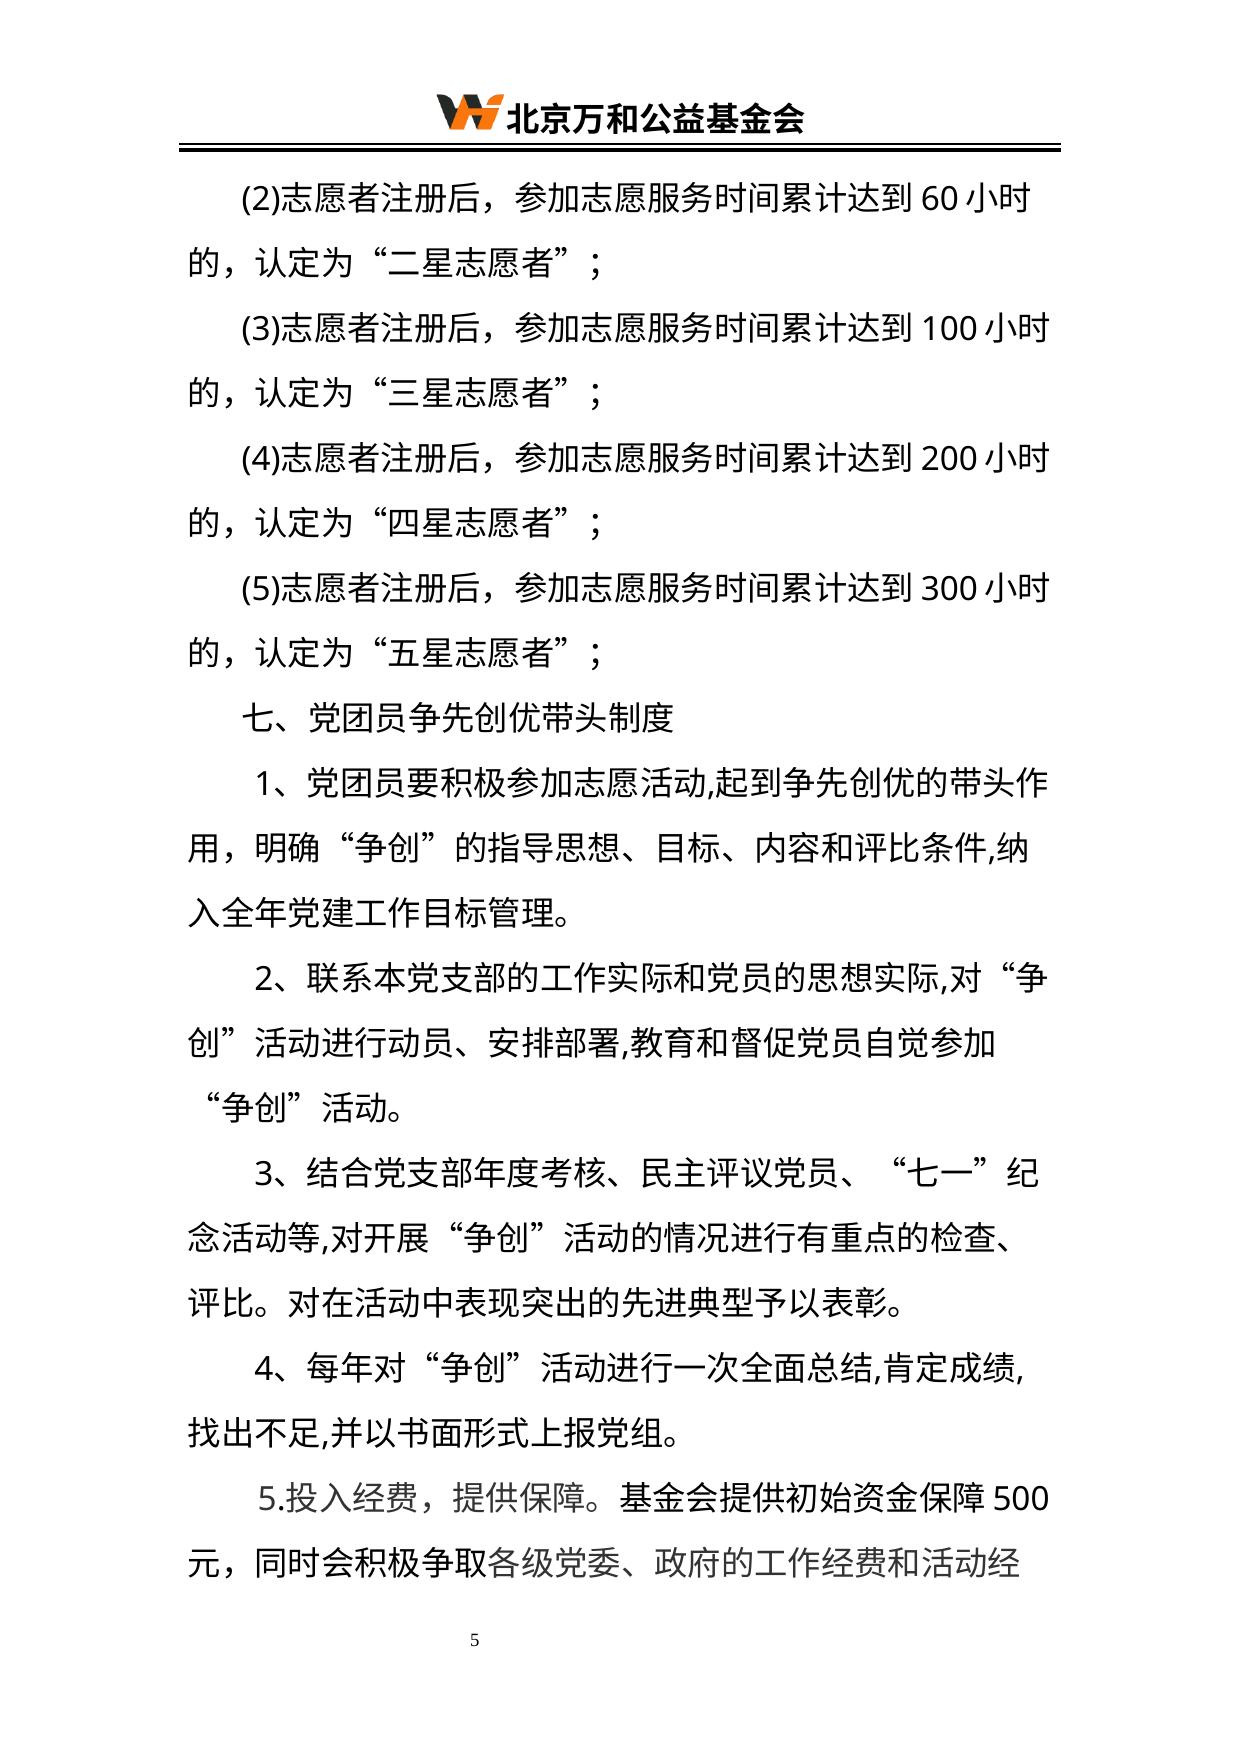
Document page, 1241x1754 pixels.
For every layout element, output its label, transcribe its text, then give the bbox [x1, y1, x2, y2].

text (2)志愿者注册后，参加志愿服务时间累计达到60小时的，认定为“二星志愿者”； [187, 163, 1053, 293]
text (3)志愿者注册后，参加志愿服务时间累计达到100小时的，认定为“三星志愿者”； [187, 293, 1053, 423]
text 4、每年对“争创”活动进行一次全面总结,肯定成绩,找出不足,并以书面形式上报党组。 [187, 1333, 1053, 1463]
text 2、联系本党支部的工作实际和党员的思想实际,对“争创”活动进行动员、安排部署,教育和督促党员自觉参加“争创”活动。 [187, 943, 1053, 1138]
picture [434, 90, 506, 132]
text (4)志愿者注册后，参加志愿服务时间累计达到200小时的，认定为“四星志愿者”； [187, 423, 1053, 553]
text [187, 1463, 1053, 1593]
text (5)志愿者注册后，参加志愿服务时间累计达到300小时的，认定为“五星志愿者”； [187, 553, 1053, 683]
text 3、结合党支部年度考核、民主评议党员、“七一”纪念活动等,对开展“争创”活动的情况进行有重点的检查、评比。对在活动中表现突出的先进典型予以表彰。 [187, 1138, 1053, 1333]
text 1、党团员要积极参加志愿活动,起到争先创优的带头作用，明确“争创”的指导思想、目标、内容和评比条件,纳入全年党建工作目标管理。 [187, 748, 1053, 943]
text 七、党团员争先创优带头制度 [187, 683, 1053, 748]
